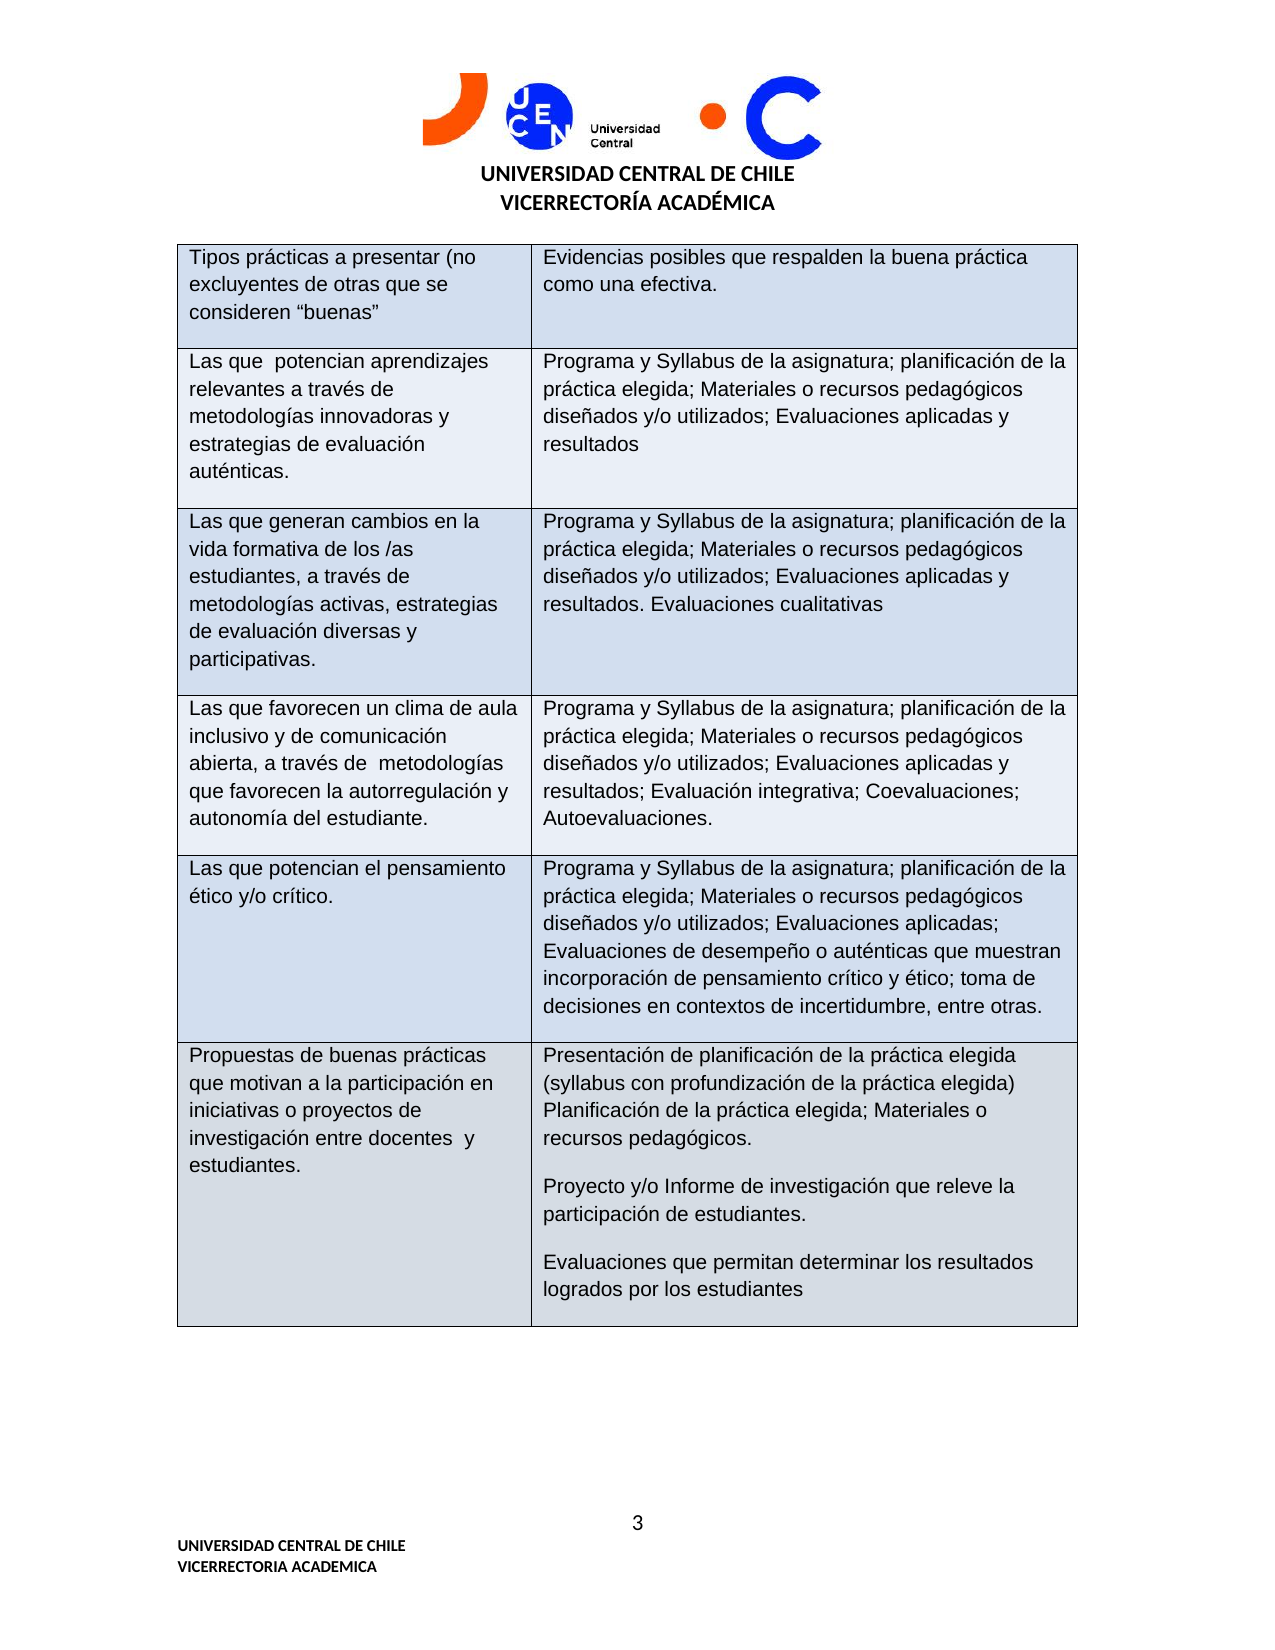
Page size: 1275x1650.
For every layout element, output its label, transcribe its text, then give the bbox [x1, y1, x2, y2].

table_cell Propuestas de buenas prácticas que motivan a la participación en iniciativas o proyectos de investigación entre docentes y estudiantes. [178, 1043, 531, 1326]
table_header Evidencias posibles que respalden la buena práctica como una efectiva. [532, 245, 1077, 348]
table_cell Las que potencian el pensamiento ético y/o crítico. [178, 856, 531, 1042]
table_cell Programa y Syllabus de la asignatura; planificación de la práctica elegida; Materiales o recursos pedagógicos diseñados y/o utilizados; Evaluaciones aplicadas y resultados; Evaluación integrativa; Coevaluaciones; Autoevaluaciones. [532, 696, 1077, 855]
table_cell Las que generan cambios en la vida formativa de los /as estudiantes, a través de metodologías activas, estrategias de evaluación diversas y participativas. [178, 509, 531, 695]
table_cell Las que potencian aprendizajes relevantes a través de metodologías innovadoras y estrategias de evaluación auténticas. [178, 349, 531, 508]
picture [422, 73, 853, 160]
table_cell Las que favorecen un clima de aula inclusivo y de comunicación abierta, a través de metodologías que favorecen la autorregulación y autonomía del estudiante. [178, 696, 531, 855]
table_header Tipos prácticas a presentar (no excluyentes de otras que se consideren “buenas” [178, 245, 531, 348]
table_cell Presentación de planificación de la práctica elegida (syllabus con profundización de la práctica elegida) Planificación de la práctica elegida; Materiales o recursos pedagógicos. Proyecto y/o Informe de investigación que releve la participación de estudiantes. Evaluaciones que permitan determinar los resultados logrados por los estudiantes [532, 1043, 1077, 1326]
table_cell Programa y Syllabus de la asignatura; planificación de la práctica elegida; Materiales o recursos pedagógicos diseñados y/o utilizados; Evaluaciones aplicadas; Evaluaciones de desempeño o auténticas que muestran incorporación de pensamiento crítico y ético; toma de decisiones en contextos de incertidumbre, entre otras. [532, 856, 1077, 1042]
table_cell Programa y Syllabus de la asignatura; planificación de la práctica elegida; Materiales o recursos pedagógicos diseñados y/o utilizados; Evaluaciones aplicadas y resultados. Evaluaciones cualitativas [532, 509, 1077, 695]
table_cell Programa y Syllabus de la asignatura; planificación de la práctica elegida; Materiales o recursos pedagógicos diseñados y/o utilizados; Evaluaciones aplicadas y resultados [532, 349, 1077, 508]
